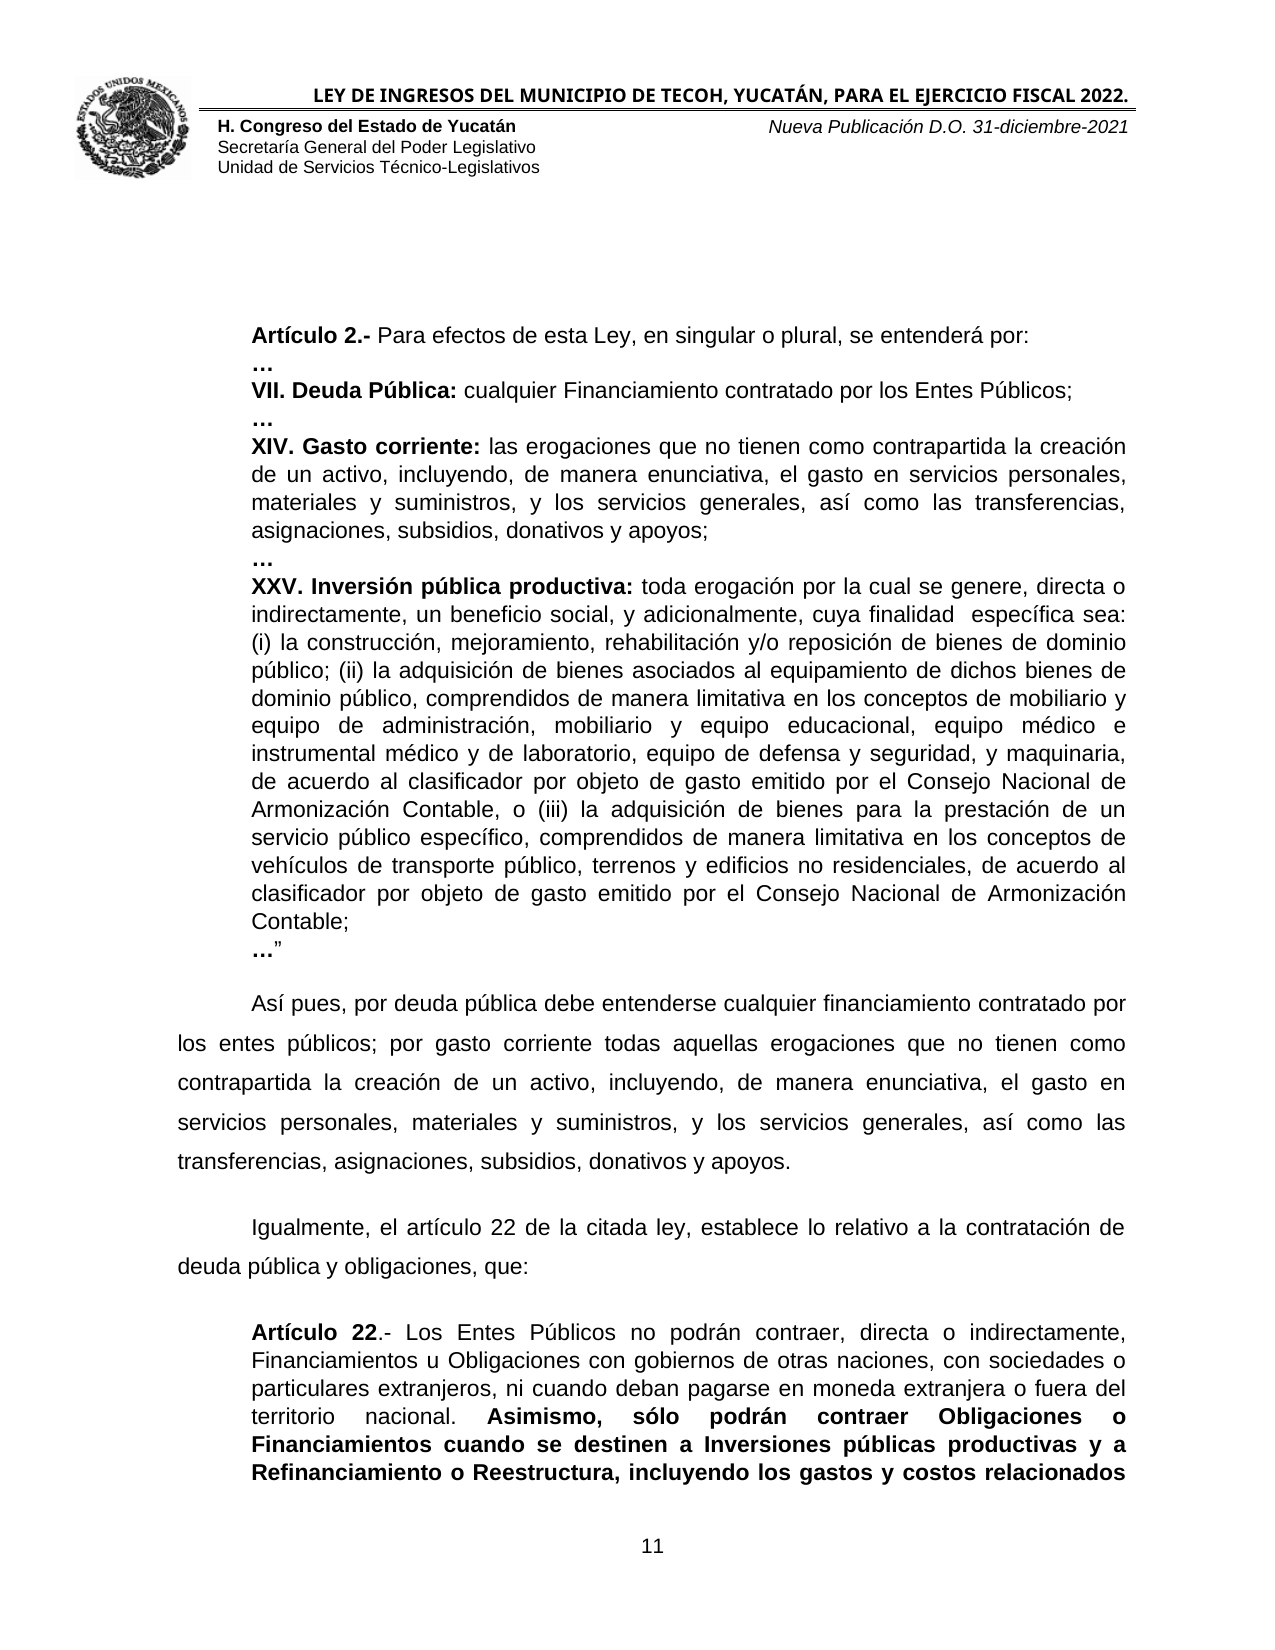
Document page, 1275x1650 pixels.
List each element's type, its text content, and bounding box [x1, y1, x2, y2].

text XIV. Gasto corriente: las erogaciones que no tienen como contrapartida la creación de un activo, incluyendo, de manera enunciativa, el gasto en servicios personales, materiales y suministros, y los servicios generales, así como las transferencias, asignaciones, subsidios, donativos y apoyos; [251, 433, 1127, 543]
text … [251, 405, 1127, 432]
text VII. Deuda Pública: cualquier Financiamiento contratado por los Entes Públicos; [251, 377, 1127, 404]
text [251, 1319, 1127, 1485]
text … [251, 349, 1127, 376]
text Artículo 2.- Para efectos de esta Ley, en singular o plural, se entenderá por: [251, 322, 1127, 348]
text Así pues, por deuda pública debe entenderse cualquier financiamiento contratado por los entes públicos; por gasto corriente todas aquellas erogaciones que no tienen como contrapartida la creación de un activo, incluyendo, de manera enunciativa, el gasto en servicios personales, materiales y suministros, y los servicios generales, así como las transferencias, asignaciones, subsidios, donativos y apoyos. [177, 990, 1127, 1174]
text XXV. Inversión pública productiva: toda erogación por la cual se genere, directa o indirectamente, un beneficio social, y adicionalmente, cuya finalidad específica sea: (i) la construcción, mejoramiento, rehabilitación y/o reposición de bienes de dominio público; (ii) la adquisición de bienes asociados al equipamiento de dichos bienes de dominio público, comprendidos de manera limitativa en los conceptos de mobiliario y equipo de administración, mobiliario y equipo educacional, equipo médico e instrumental médico y de laboratorio, equipo de defensa y seguridad, y maquinaria, de acuerdo al clasificador por objeto de gasto emitido por el Consejo Nacional de Armonización Contable, o (iii) la adquisición de bienes para la prestación de un servicio público específico, comprendidos de manera limitativa en los conceptos de vehículos de transporte público, terrenos y edificios no residenciales, de acuerdo al clasificador por objeto de gasto emitido por el Consejo Nacional de Armonización Contable; [251, 573, 1127, 934]
text Igualmente, el artículo 22 de la citada ley, establece lo relativo a la contratación de deuda pública y obligaciones, que: [177, 1214, 1127, 1280]
text …” [251, 936, 1127, 962]
text … [251, 545, 1127, 571]
